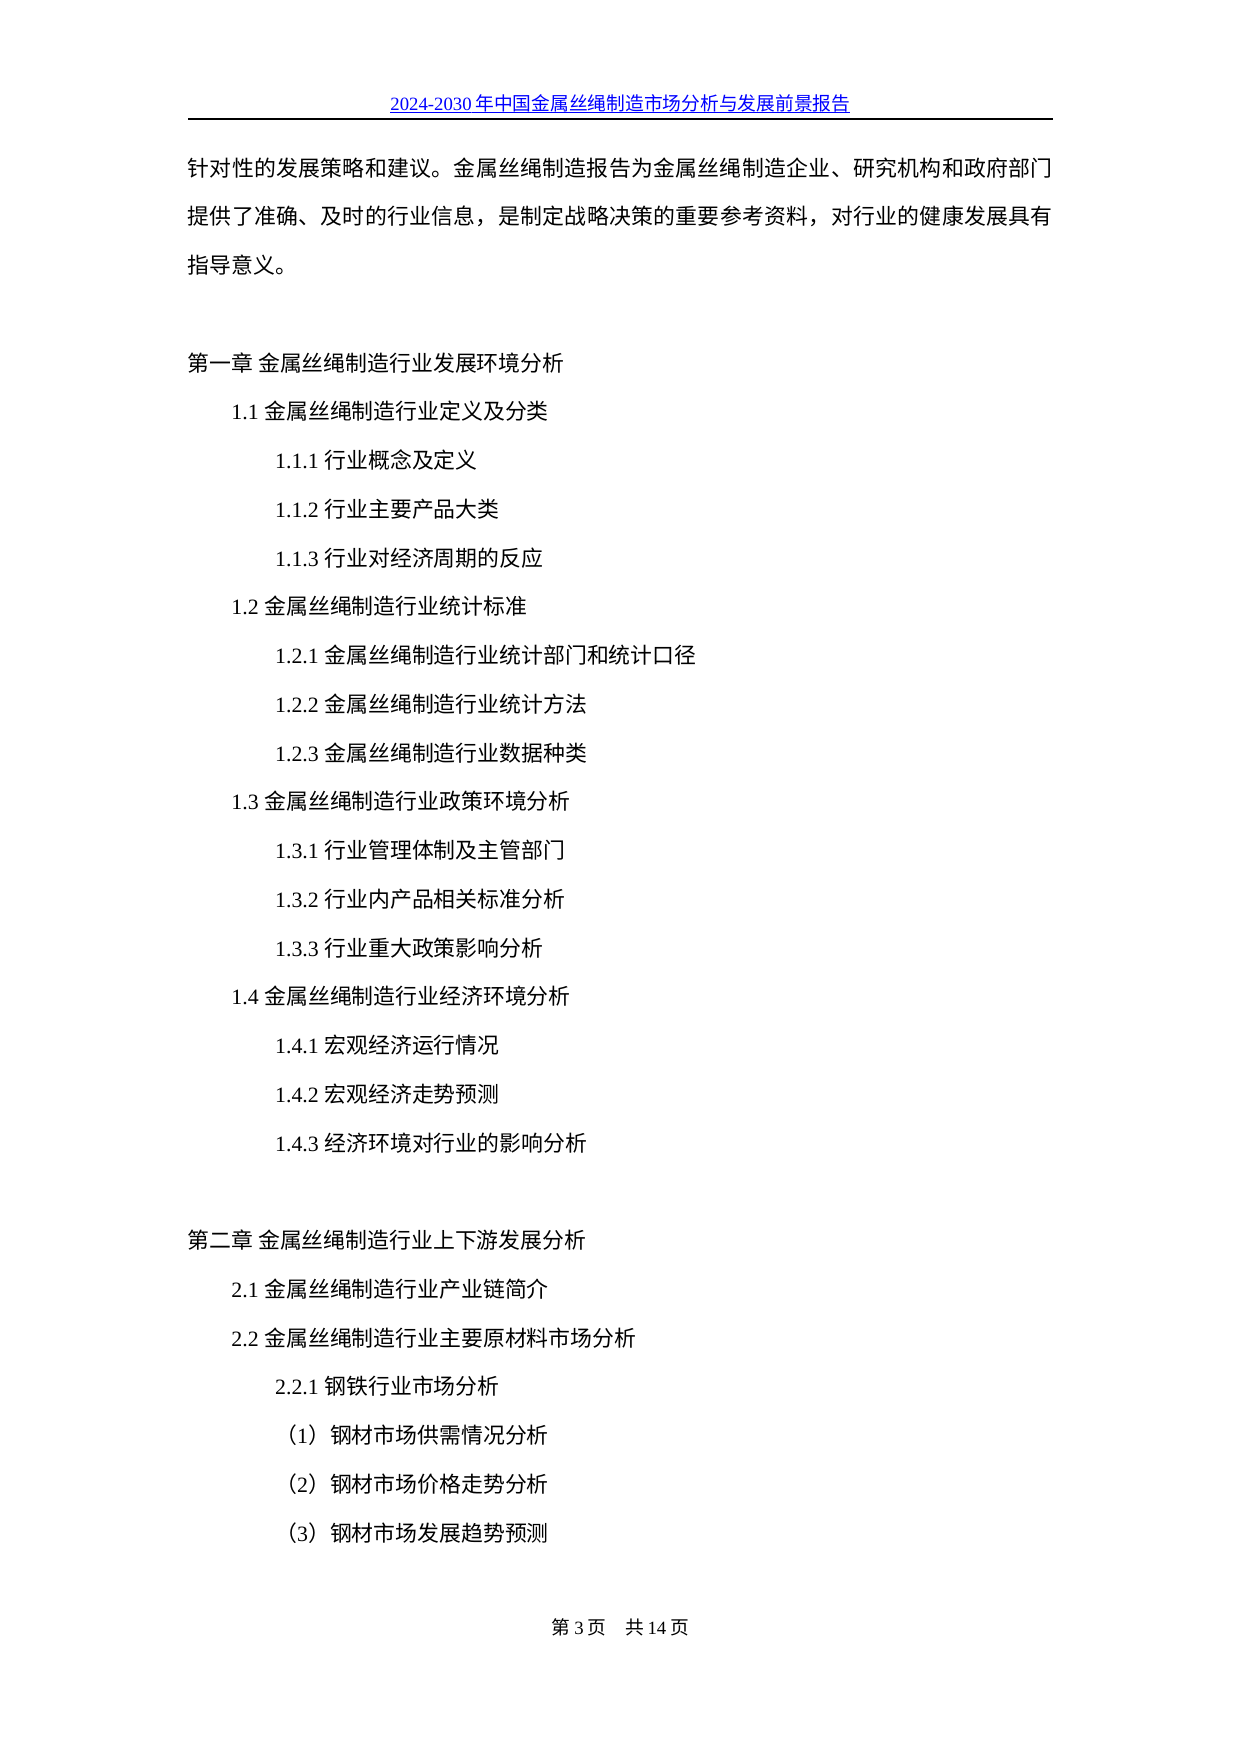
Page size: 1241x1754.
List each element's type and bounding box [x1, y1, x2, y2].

text [187, 150, 1053, 1548]
